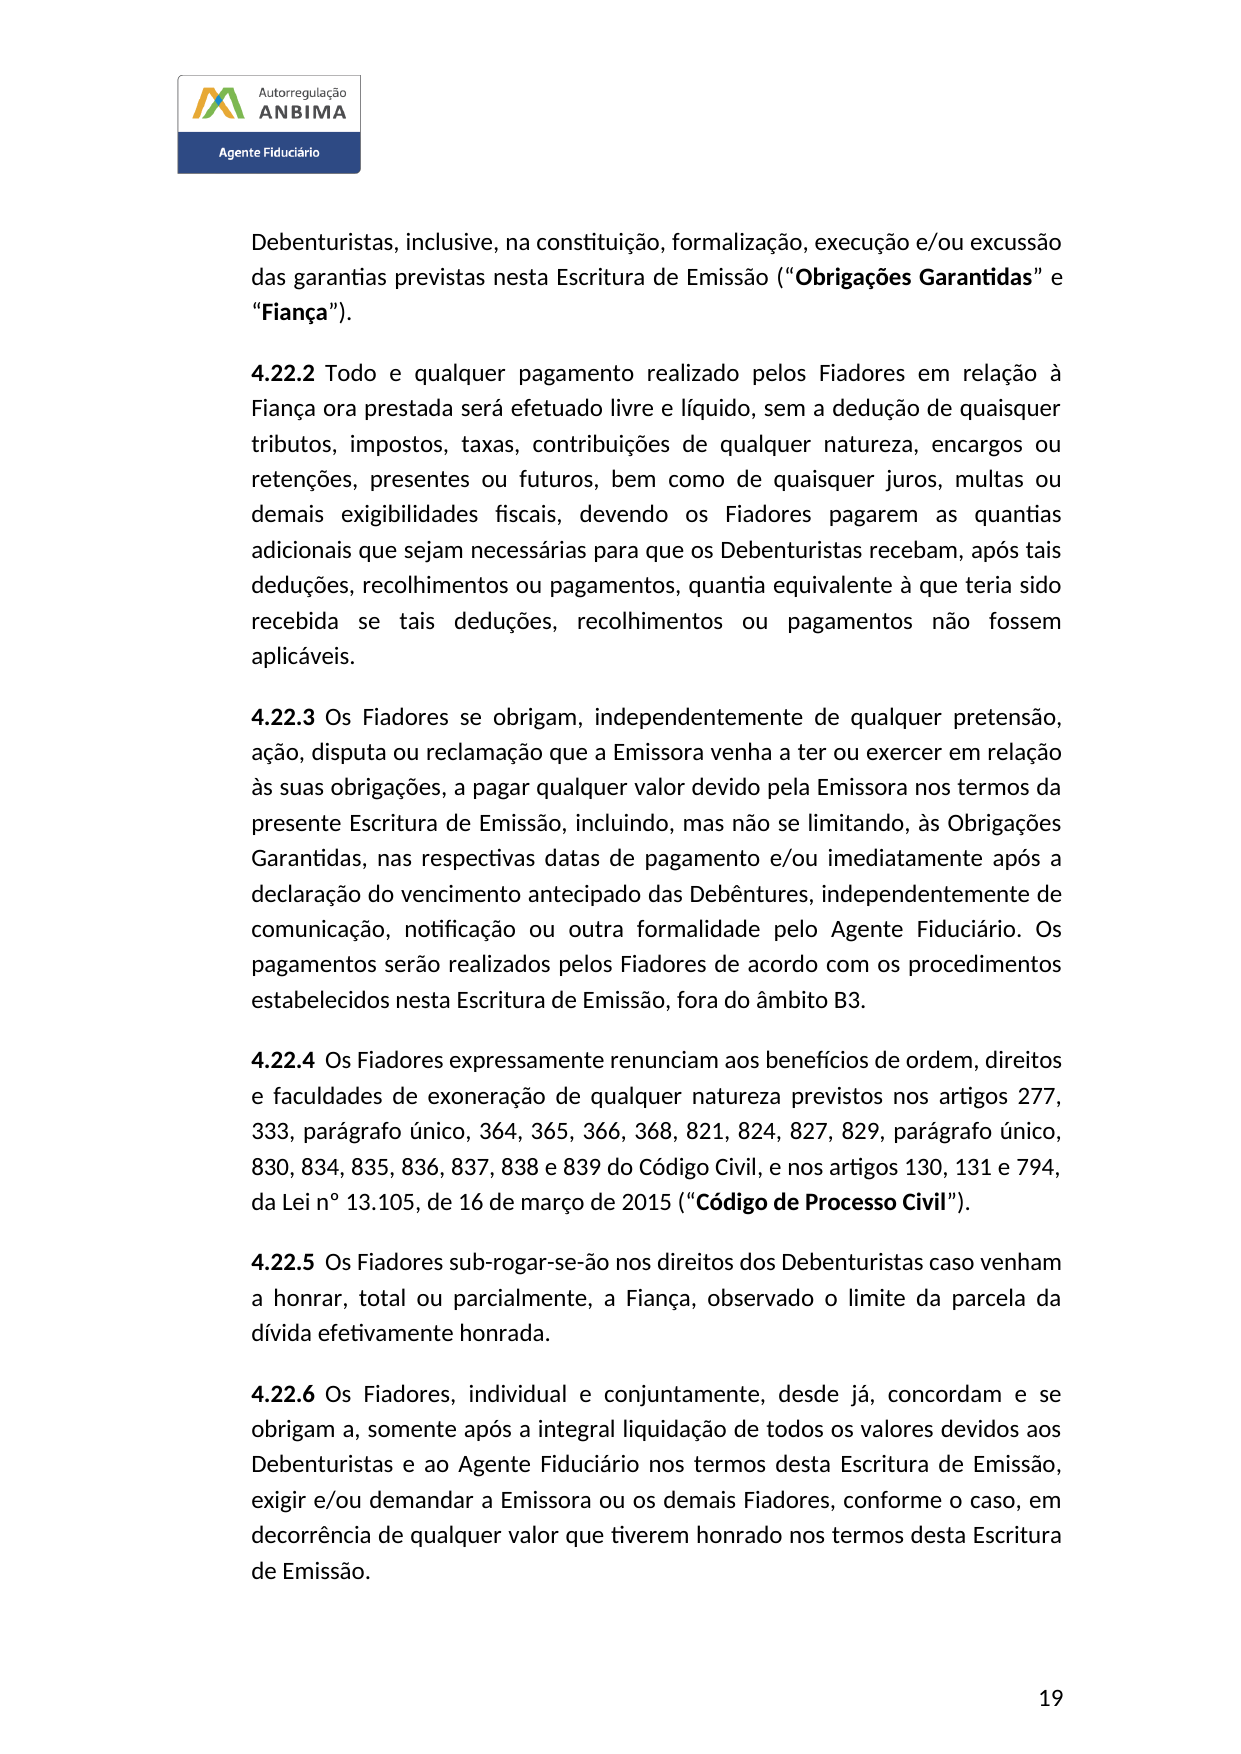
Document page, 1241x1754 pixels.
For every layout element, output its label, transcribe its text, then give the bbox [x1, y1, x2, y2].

text Os Fiadores sub-rogar-se-ão nos direitos dos Debenturistas caso venham a honrar, total ou parcialmente, a Fiança, observado o limite da parcela da dívida efetivamente honrada. [251, 1242, 1063, 1349]
text Os Fiadores expressamente renunciam aos benefícios de ordem, direitos e faculdades de exoneração de qualquer natureza previstos nos artigos 277, 333, parágrafo único, 364, 365, 366, 368, 821, 824, 827, 829, parágrafo único, 830, 834, 835, 836, 837, 838 e 839 do Código Civil, e nos artigos 130, 131 e 794, da Lei nº 13.105, de 16 de março de 2015 (“Código de Processo Civil”). [251, 1040, 1063, 1217]
text Os Fiadores, individual e conjuntamente, desde já, concordam e se obrigam a, somente após a integral liquidação de todos os valores devidos aos Debenturistas e ao Agente Fiduciário nos termos desta Escritura de Emissão, exigir e/ou demandar a Emissora ou os demais Fiadores, conforme o caso, em decorrência de qualquer valor que tiverem honrado nos termos desta Escritura de Emissão. [251, 1374, 1063, 1586]
picture [177, 75, 361, 174]
text Os Fiadores se obrigam, independentemente de qualquer pretensão, ação, disputa ou reclamação que a Emissora venha a ter ou exercer em relação às suas obrigações, a pagar qualquer valor devido pela Emissora nos termos da presente Escritura de Emissão, incluindo, mas não se limitando, às Obrigações Garantidas, nas respectivas datas de pagamento e/ou imediatamente após a declaração do vencimento antecipado das Debêntures, independentemente de comunicação, notificação ou outra formalidade pelo Agente Fiduciário. Os pagamentos serão realizados pelos Fiadores de acordo com os procedimentos estabelecidos nesta Escritura de Emissão, fora do âmbito B3. [251, 697, 1063, 1015]
text Todo e qualquer pagamento realizado pelos Fiadores em relação à Fiança ora prestada será efetuado livre e líquido, sem a dedução de quaisquer tributos, impostos, taxas, contribuições de qualquer natureza, encargos ou retenções, presentes ou futuros, bem como de quaisquer juros, multas ou demais exigibilidades fiscais, devendo os Fiadores pagarem as quantias adicionais que sejam necessárias para que os Debenturistas recebam, após tais deduções, recolhimentos ou pagamentos, quantia equivalente à que teria sido recebida se tais deduções, recolhimentos ou pagamentos não fossem aplicáveis. [251, 353, 1063, 672]
